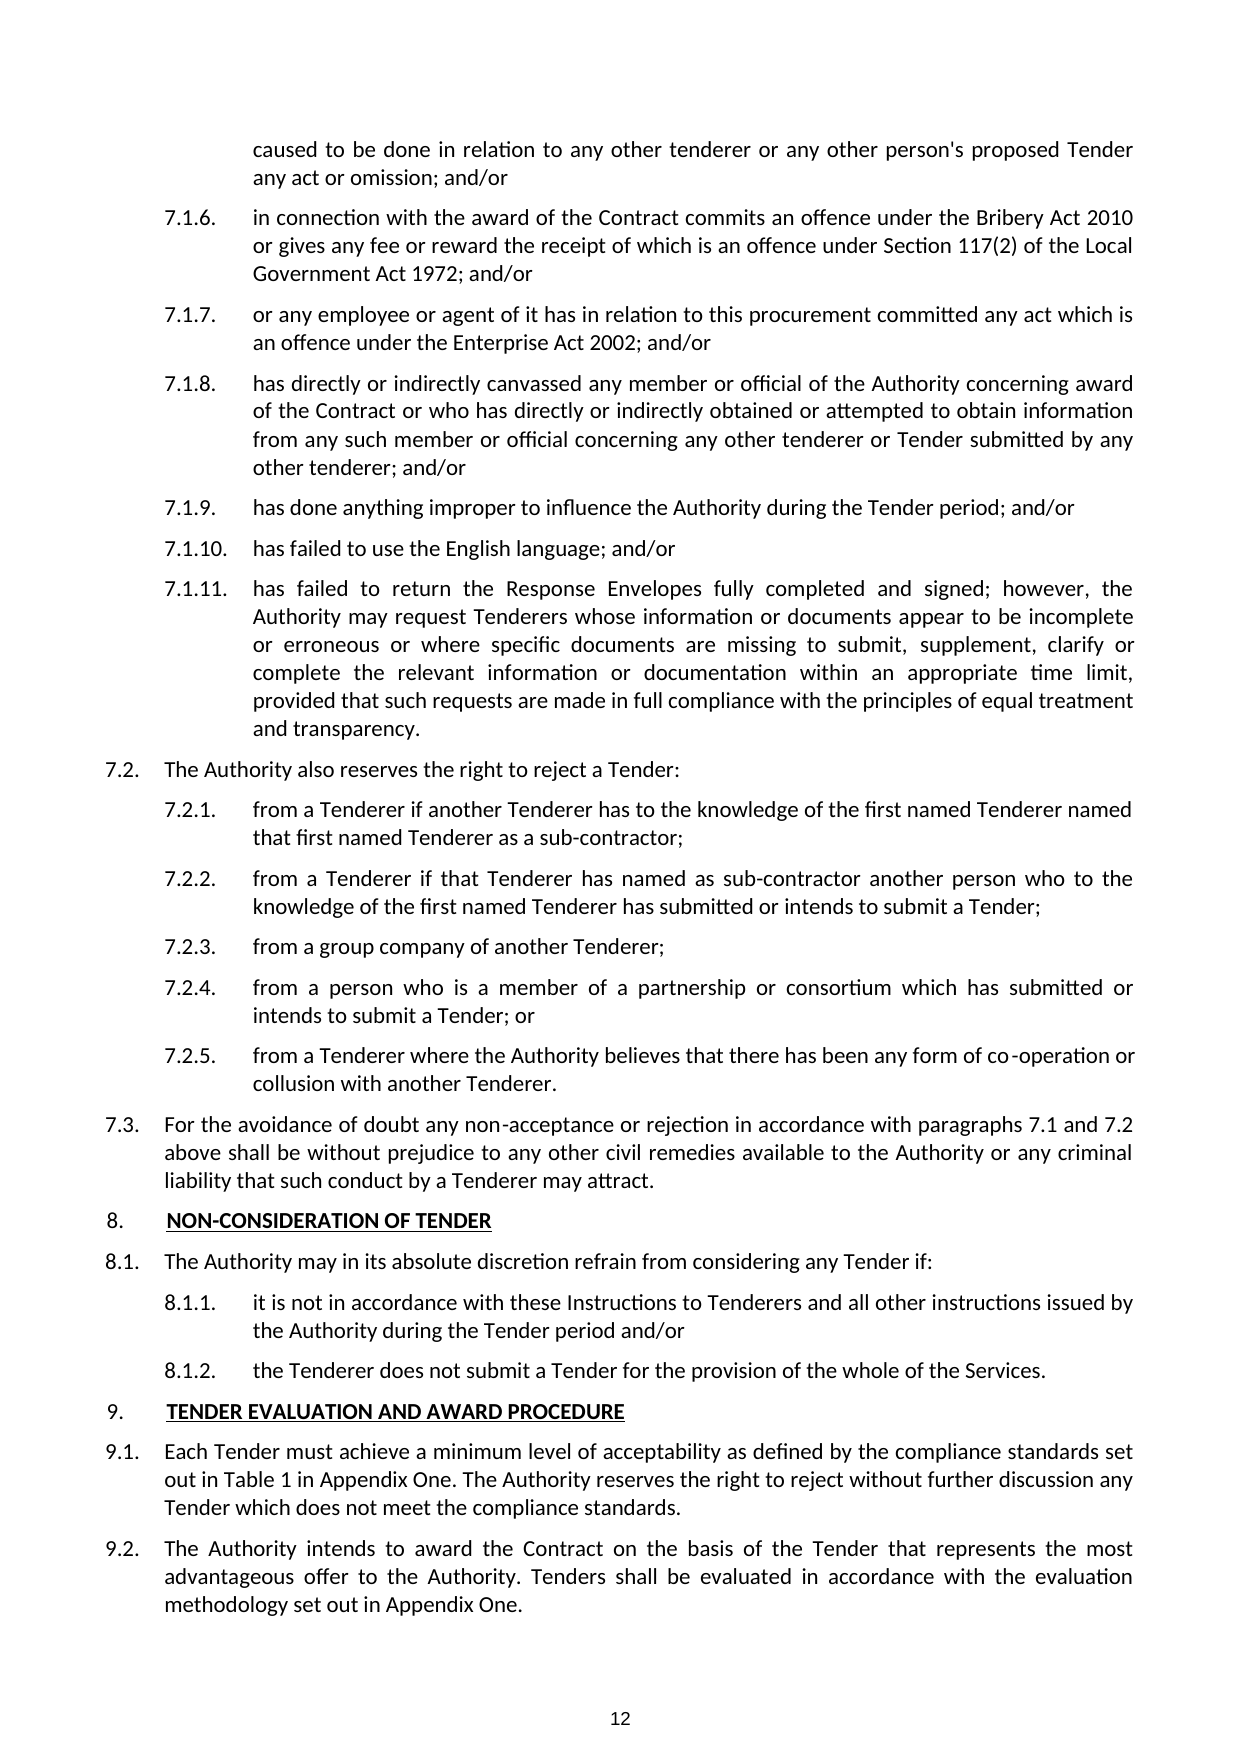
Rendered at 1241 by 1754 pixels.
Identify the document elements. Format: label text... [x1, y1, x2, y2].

text For the avoidance of doubt any non-acceptance or rejection in accordance with paragraphs 7.1 and 7.2 above shall be without prejudice to any other civil remedies available to the Authority or any criminal liability that such conduct by a Tenderer may attract. [105, 1110, 1135, 1194]
text from a Tenderer if another Tenderer has to the knowledge of the first named Tenderer named that first named Tenderer as a sub-contractor; [164, 795, 1135, 851]
text NON-CONSIDERATION Of Tender [106, 1207, 1135, 1235]
text has failed to use the English language; and/or [164, 534, 1135, 562]
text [164, 135, 1135, 191]
text the Tenderer does not submit a Tender for the provision of the whole of the Services. [164, 1356, 1135, 1384]
text or any employee or agent of it has in relation to this procurement committed any act which is an offence under the Enterprise Act 2002; and/or [164, 300, 1135, 356]
text The Authority may in its absolute discretion refrain from considering any Tender if: [105, 1247, 1135, 1275]
text from a Tenderer if that Tenderer has named as sub-contractor another person who to the knowledge of the first named Tenderer has submitted or intends to submit a Tender; [164, 864, 1135, 920]
text has failed to return the Response Envelopes fully completed and signed; however, the Authority may request Tenderers whose information or documents appear to be incomplete or erroneous or where specific documents are missing to submit, supplement, clarify or complete the relevant information or documentation within an appropriate time limit, provided that such requests are made in full compliance with the principles of equal treatment and transparency. [164, 574, 1135, 742]
text has directly or indirectly canvassed any member or official of the Authority concerning award of the Contract or who has directly or indirectly obtained or attempted to obtain information from any such member or official concerning any other tenderer or Tender submitted by any other tenderer; and/or [164, 369, 1135, 481]
text in connection with the award of the Contract commits an offence under the Bribery Act 2010 or gives any fee or reward the receipt of which is an offence under Section 117(2) of the Local Government Act 1972; and/or [164, 203, 1135, 288]
text from a group company of another Tenderer; [164, 932, 1135, 961]
text Each Tender must achieve a minimum level of acceptability as defined by the compliance standards set out in Table 1 in Appendix One. The Authority reserves the right to reject without further discussion any Tender which does not meet the compliance standards. [105, 1437, 1135, 1521]
text The Authority intends to award the Contract on the basis of the Tender that represents the most advantageous offer to the Authority. Tenders shall be evaluated in accordance with the evaluation methodology set out in Appendix One. [105, 1534, 1135, 1618]
text it is not in accordance with these Instructions to Tenderers and all other instructions issued by the Authority during the Tender period and/or [164, 1288, 1135, 1344]
text has done anything improper to influence the Authority during the Tender period; and/or [164, 493, 1135, 521]
text Tender Evaluation And Award Procedure [106, 1397, 1135, 1425]
text from a Tenderer where the Authority believes that there has been any form of co-operation or collusion with another Tenderer. [164, 1042, 1135, 1098]
text from a person who is a member of a partnership or consortium which has submitted or intends to submit a Tender; or [164, 973, 1135, 1029]
text The Authority also reserves the right to reject a Tender: [105, 755, 1135, 783]
